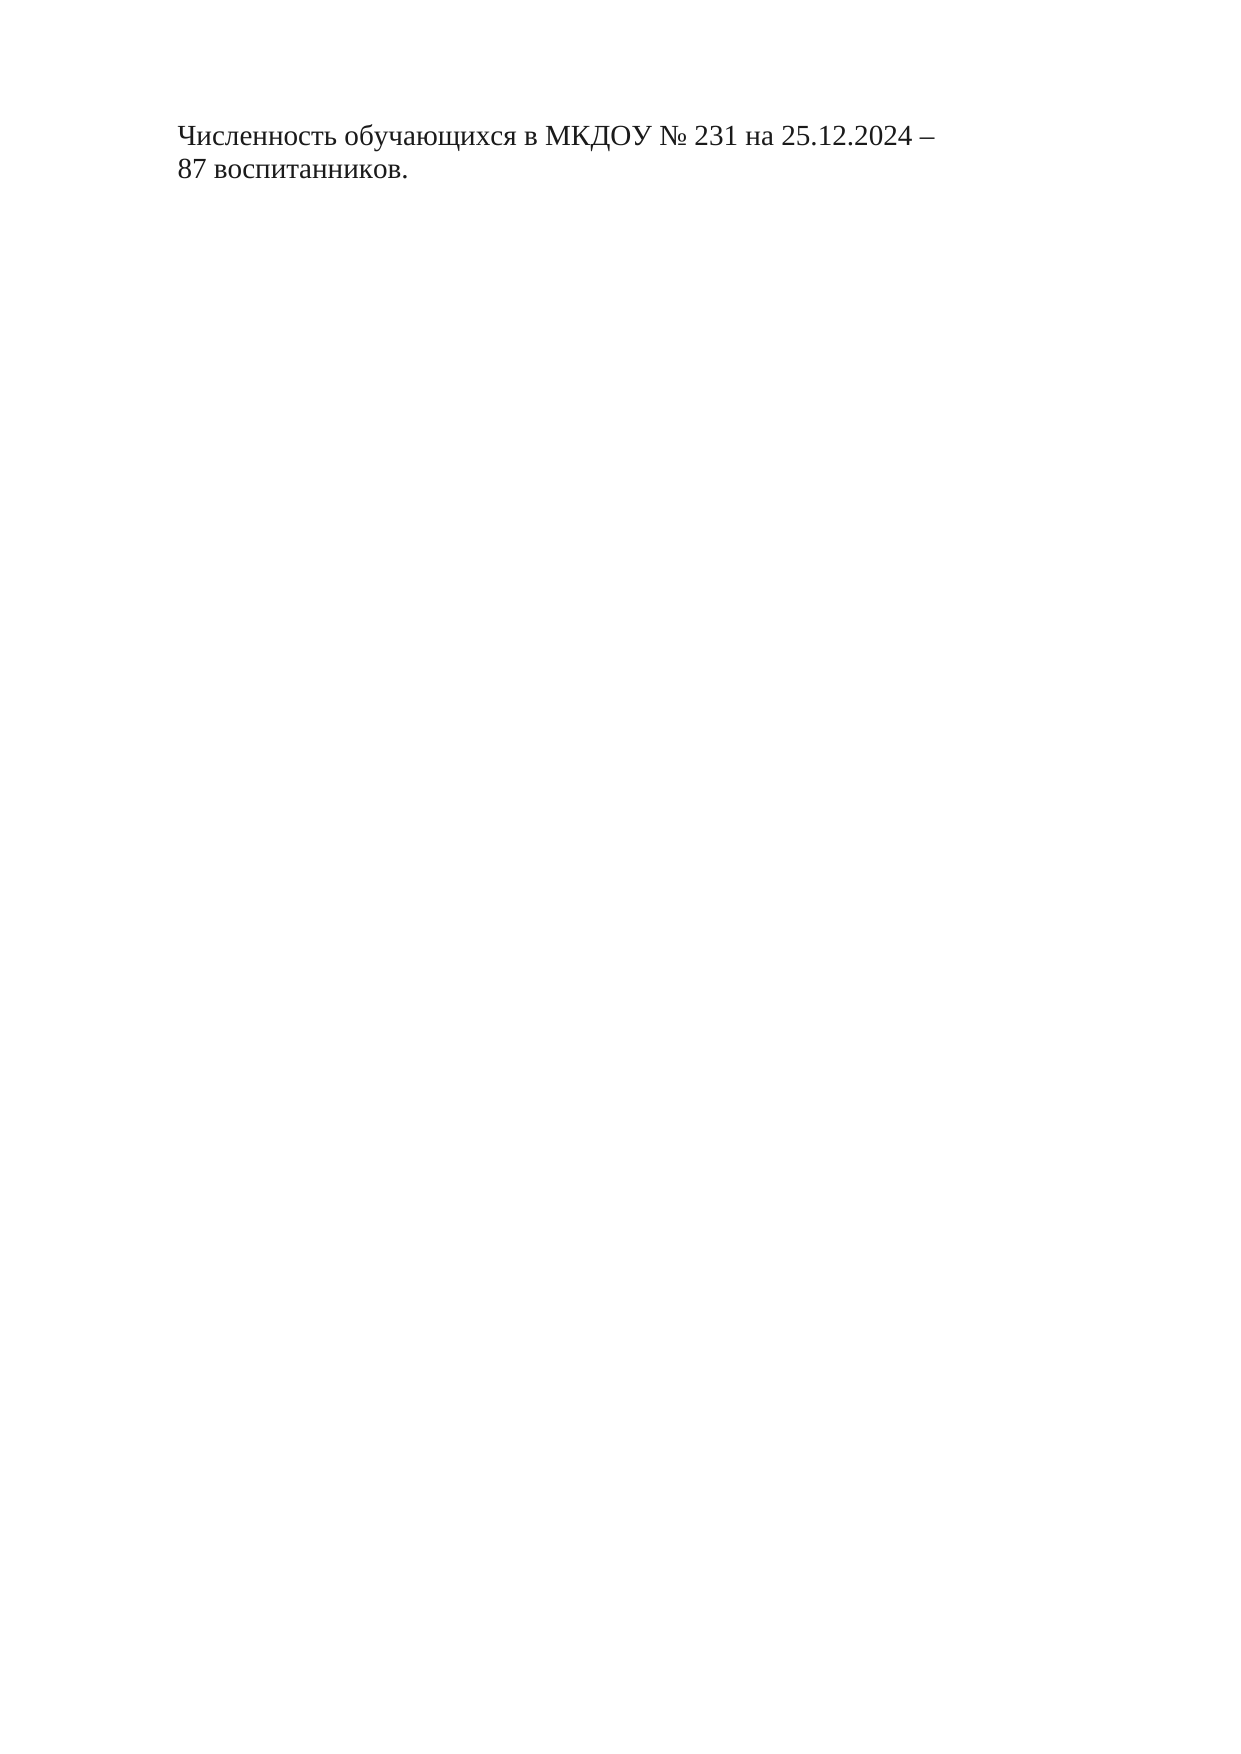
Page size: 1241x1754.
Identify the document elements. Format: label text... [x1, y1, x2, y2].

text 87 воспитанников. [177, 152, 1152, 185]
text Численность обучающихся в МКДОУ № 231 на 25.12.2024 – [177, 118, 1152, 152]
